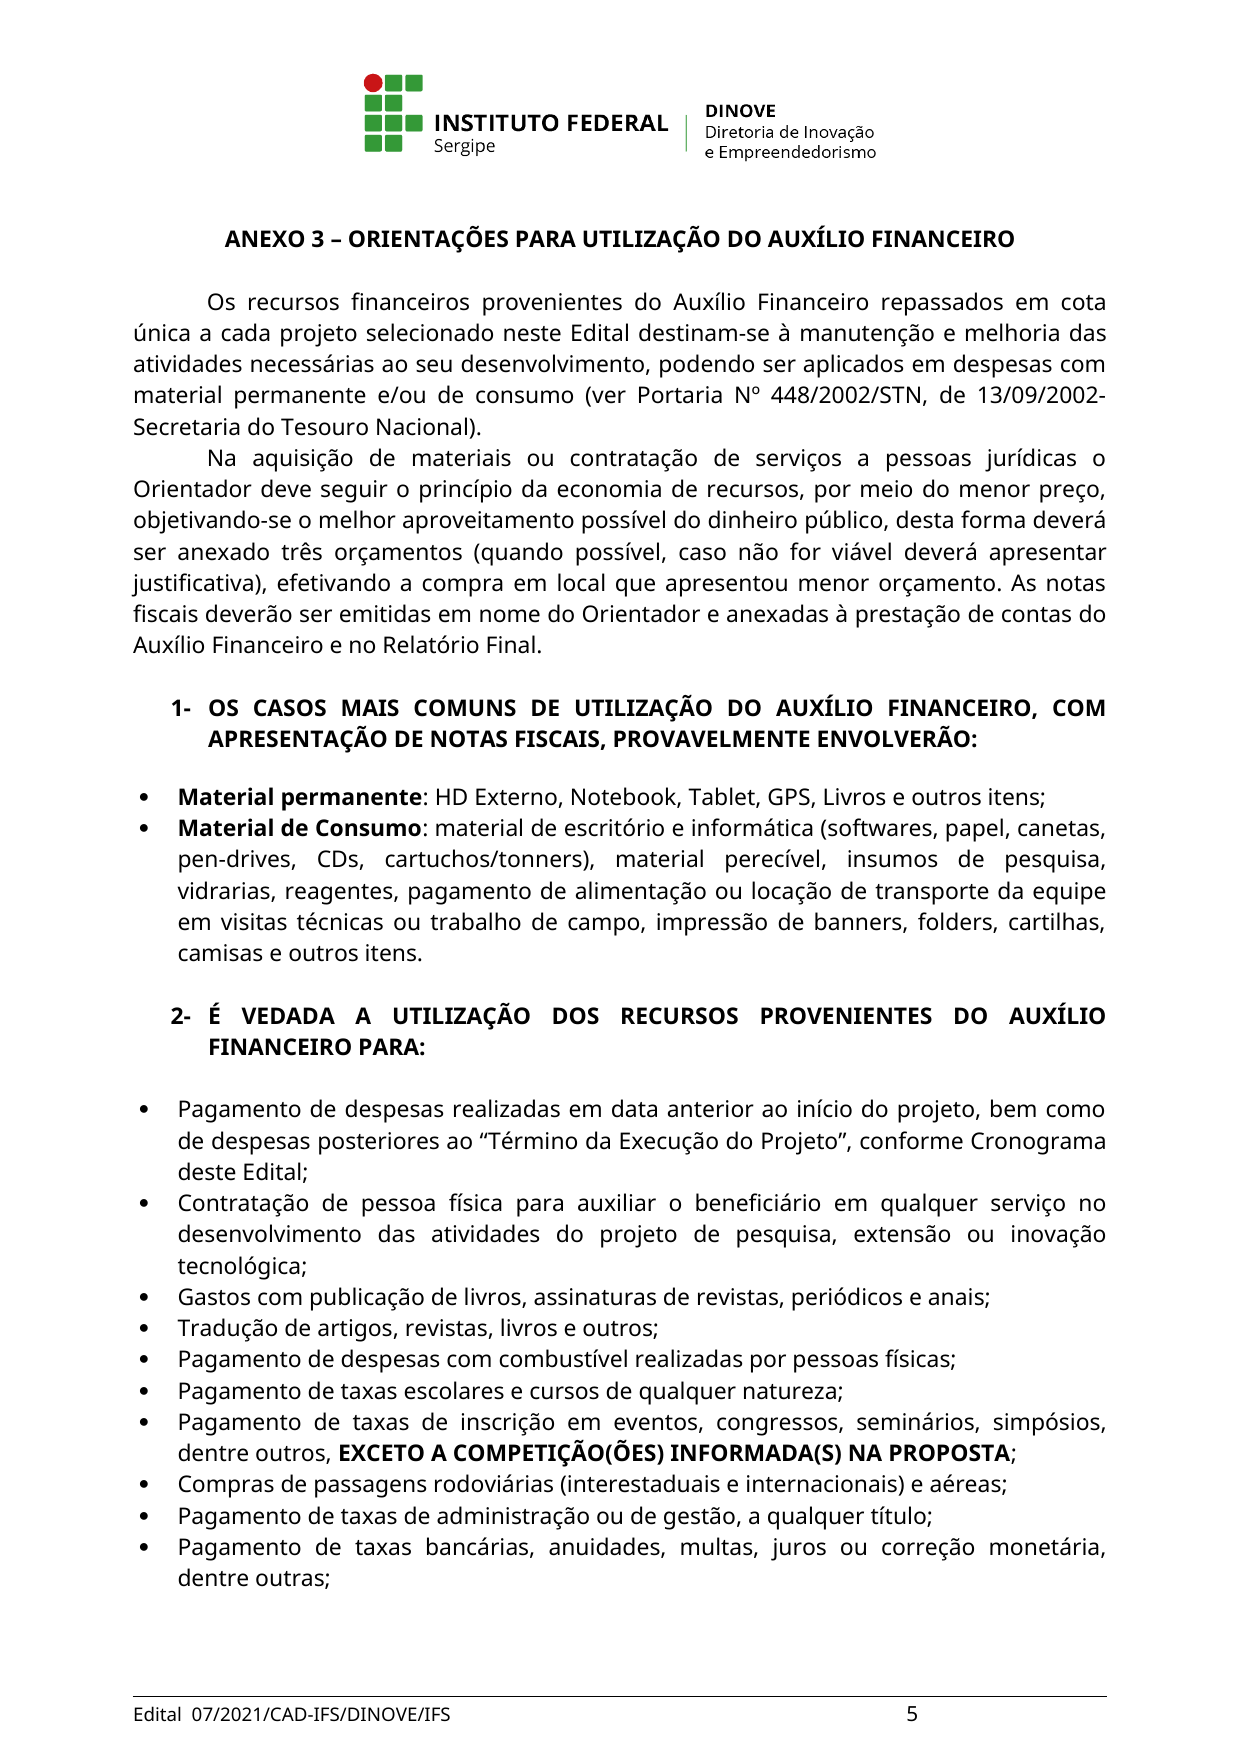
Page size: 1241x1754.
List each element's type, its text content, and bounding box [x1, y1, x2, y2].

picture [363, 73, 877, 162]
list Gastos com publicação de livros, assinaturas de revistas, periódicos e anais; [140, 1281, 1107, 1312]
text ANEXO 3 – ORIENTAÇÕES PARA UTILIZAÇÃO DO AUXÍLIO FINANCEIRO [133, 223, 1107, 254]
list Material permanente: HD Externo, Notebook, Tablet, GPS, Livros e outros itens; [140, 781, 1107, 812]
list Pagamento de despesas realizadas em data anterior ao início do projeto, bem como de despesas posteriores ao “Término da Execução do Projeto”, conforme Cronograma deste Edital; [140, 1093, 1107, 1187]
text Os recursos financeiros provenientes do Auxílio Financeiro repassados em cota única a cada projeto selecionado neste Edital destinam-se à manutenção e melhoria das atividades necessárias ao seu desenvolvimento, podendo ser aplicados em despesas com material permanente e/ou de consumo (ver Portaria Nº 448/2002/STN, de 13/09/2002- Secretaria do Tesouro Nacional). [133, 286, 1107, 442]
list OS CASOS MAIS COMUNS DE UTILIZAÇÃO DO AUXÍLIO FINANCEIRO, COM APRESENTAÇÃO DE NOTAS FISCAIS, PROVAVELMENTE ENVOLVERÃO: [170, 692, 1107, 754]
list Pagamento de taxas escolares e cursos de qualquer natureza; [140, 1374, 1107, 1406]
list Tradução de artigos, revistas, livros e outros; [140, 1312, 1107, 1343]
text Na aquisição de materiais ou contratação de serviços a pessoas jurídicas o Orientador deve seguir o princípio da economia de recursos, por meio do menor preço, objetivando-se o melhor aproveitamento possível do dinheiro público, desta forma deverá ser anexado três orçamentos (quando possível, caso não for viável deverá apresentar justificativa), efetivando a compra em local que apresentou menor orçamento. As notas fiscais deverão ser emitidas em nome do Orientador e anexadas à prestação de contas do Auxílio Financeiro e no Relatório Final. [133, 442, 1107, 661]
list Pagamento de taxas bancárias, anuidades, multas, juros ou correção monetária, dentre outras; [140, 1531, 1107, 1593]
list Compras de passagens rodoviárias (interestaduais e internacionais) e aéreas; [140, 1468, 1107, 1499]
list Material de Consumo: material de escritório e informática (softwares, papel, canetas, pen-drives, CDs, cartuchos/tonners), material perecível, insumos de pesquisa, vidrarias, reagentes, pagamento de alimentação ou locação de transporte da equipe em visitas técnicas ou trabalho de campo, impressão de banners, folders, cartilhas, camisas e outros itens. [140, 812, 1107, 968]
list É VEDADA A UTILIZAÇÃO DOS RECURSOS PROVENIENTES DO AUXÍLIO FINANCEIRO PARA: [170, 999, 1107, 1062]
list Pagamento de taxas de inscrição em eventos, congressos, seminários, simpósios, dentre outros, EXCETO A COMPETIÇÃO(ÕES) INFORMADA(S) NA PROPOSTA; [140, 1406, 1107, 1468]
list Contratação de pessoa física para auxiliar o beneficiário em qualquer serviço no desenvolvimento das atividades do projeto de pesquisa, extensão ou inovação tecnológica; [140, 1187, 1107, 1281]
list Pagamento de despesas com combustível realizadas por pessoas físicas; [140, 1343, 1107, 1374]
list Pagamento de taxas de administração ou de gestão, a qualquer título; [140, 1499, 1107, 1531]
